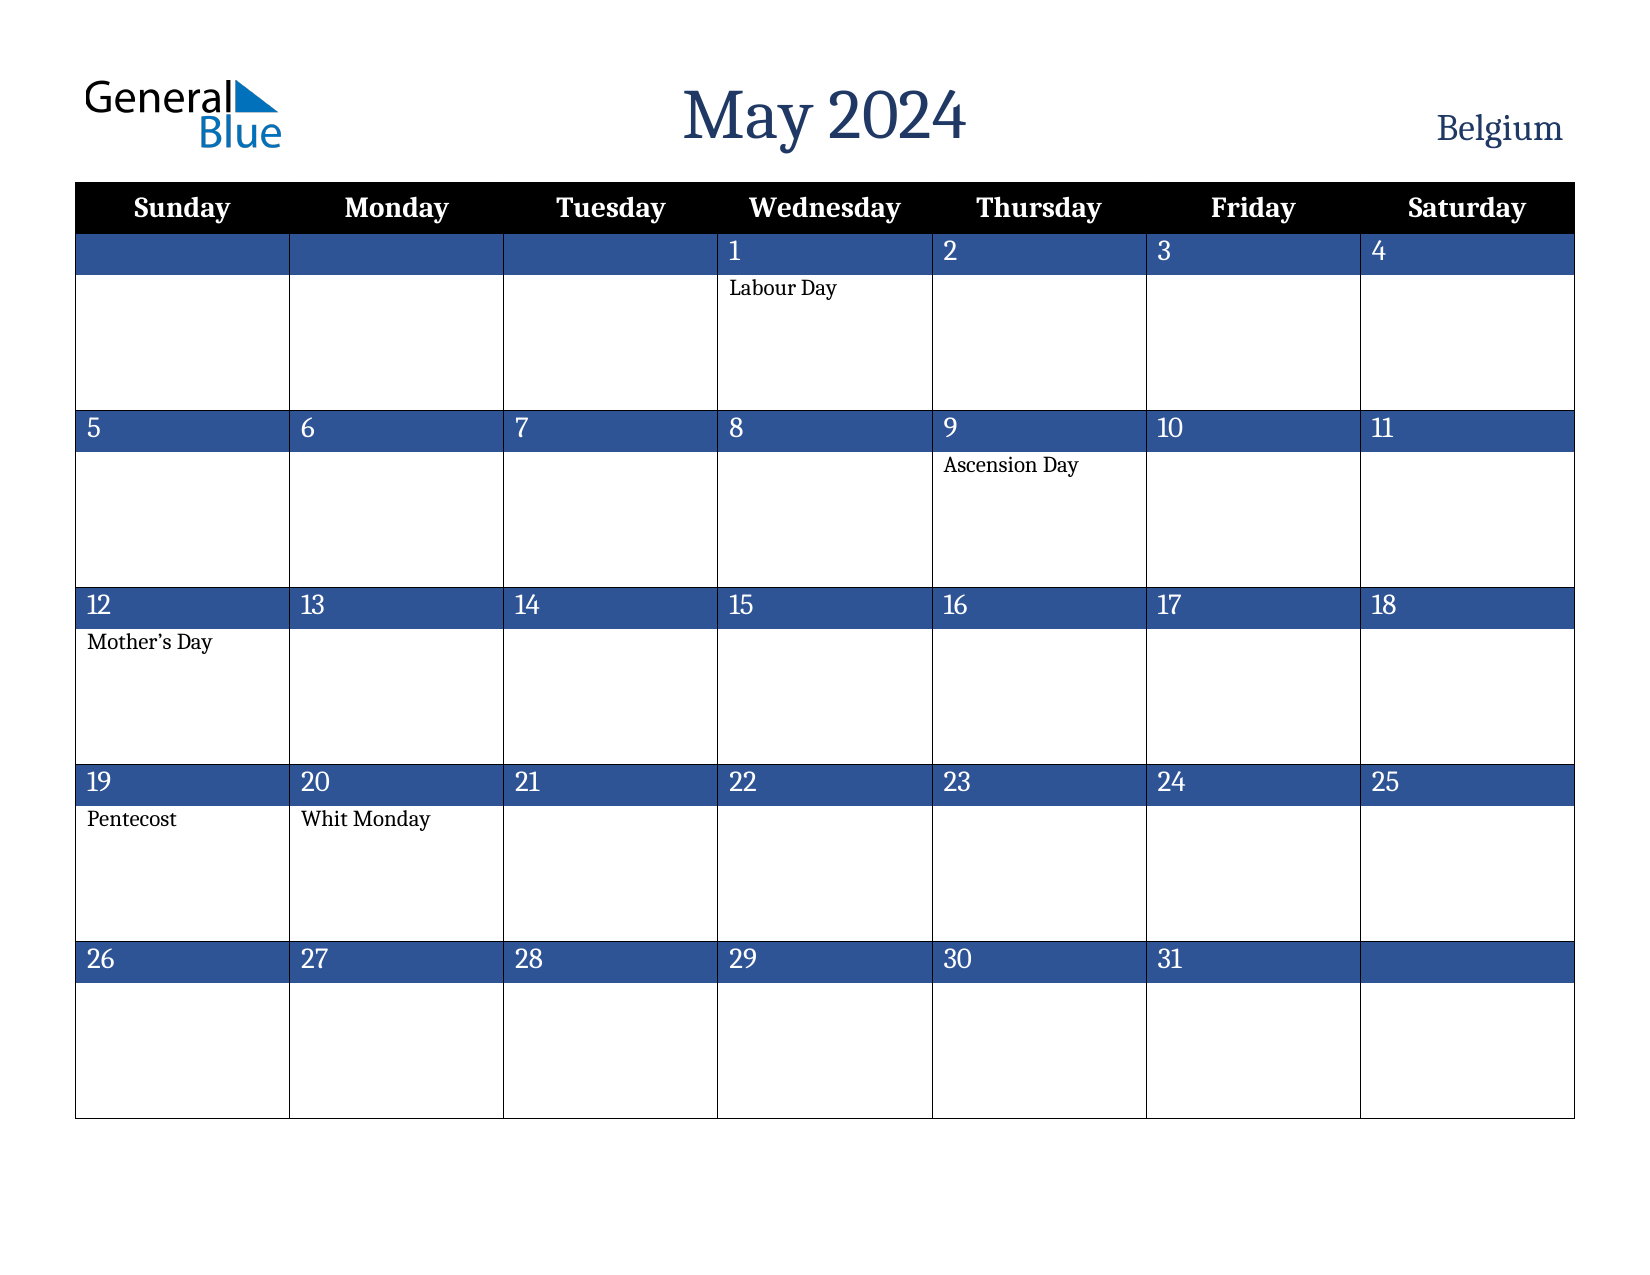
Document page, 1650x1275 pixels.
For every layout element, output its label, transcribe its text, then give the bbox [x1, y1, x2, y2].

table_cell [290, 629, 503, 764]
table_cell 10 [1147, 411, 1360, 452]
table_cell [1361, 452, 1574, 587]
table_cell Saturday [1361, 183, 1574, 233]
table_cell 14 [504, 588, 717, 629]
table_cell [290, 452, 503, 587]
table_cell 8 [718, 411, 932, 452]
table_cell [933, 806, 1146, 941]
table_cell Wednesday [718, 183, 932, 233]
table_cell [933, 983, 1146, 1118]
table_cell [76, 983, 289, 1118]
table_cell [76, 234, 289, 275]
table_cell [1147, 452, 1360, 587]
table_cell Tuesday [504, 183, 717, 233]
table_cell [1361, 806, 1574, 941]
table_cell 5 [76, 411, 289, 452]
table_cell Pentecost [76, 806, 289, 941]
table_cell [504, 806, 717, 941]
table_cell [1361, 942, 1574, 983]
table_cell [933, 629, 1146, 764]
table_cell 1 [718, 234, 932, 275]
table_cell 28 [504, 942, 717, 983]
table_cell 12 [76, 588, 289, 629]
table_cell Sunday [76, 183, 289, 233]
table_cell [290, 234, 503, 275]
table_cell [933, 275, 1146, 410]
table_cell [504, 452, 717, 587]
table_cell 31 [1147, 942, 1360, 983]
table_cell [718, 452, 932, 587]
table_cell Mother’s Day [76, 629, 289, 764]
table_cell 4 [1361, 234, 1574, 275]
table_cell 24 [1147, 765, 1360, 806]
table_cell 16 [933, 588, 1146, 629]
table_cell [718, 806, 932, 941]
table_cell [290, 275, 503, 410]
table_cell 22 [718, 765, 932, 806]
table_cell [1147, 983, 1360, 1118]
table_cell 11 [1361, 411, 1574, 452]
table_cell 3 [1147, 234, 1360, 275]
table_cell [1147, 629, 1360, 764]
table_cell [504, 234, 717, 275]
table_cell 23 [933, 765, 1146, 806]
table_cell 6 [290, 411, 503, 452]
table_cell Whit Monday [290, 806, 503, 941]
table_cell 25 [1361, 765, 1574, 806]
table_cell 20 [290, 765, 503, 806]
table_header [76, 75, 503, 182]
table_cell 15 [718, 588, 932, 629]
table_cell [76, 452, 289, 587]
table_cell [718, 983, 932, 1118]
table_cell [1147, 806, 1360, 941]
picture [86, 80, 281, 148]
table_cell 27 [290, 942, 503, 983]
table_cell 7 [504, 411, 717, 452]
table_cell 29 [718, 942, 932, 983]
table_cell [504, 629, 717, 764]
table_cell 2 [933, 234, 1146, 275]
table_cell 13 [290, 588, 503, 629]
table_cell 30 [933, 942, 1146, 983]
table_cell Ascension Day [933, 452, 1146, 587]
table_cell [504, 983, 717, 1118]
table_header Belgium [1146, 75, 1574, 182]
table_cell Thursday [933, 183, 1146, 233]
table_cell 18 [1361, 588, 1574, 629]
table_cell [290, 983, 503, 1118]
table_cell [1147, 275, 1360, 410]
table_cell [76, 275, 289, 410]
table_cell [1361, 629, 1574, 764]
table_cell 17 [1147, 588, 1360, 629]
table_cell [1361, 983, 1574, 1118]
table_cell 21 [504, 765, 717, 806]
table_cell [1361, 275, 1574, 410]
table_cell 26 [76, 942, 289, 983]
table_cell [504, 275, 717, 410]
table_header May 2024 [504, 75, 1146, 182]
table_cell [718, 629, 932, 764]
table_cell Friday [1147, 183, 1360, 233]
table_cell 9 [933, 411, 1146, 452]
table_cell Monday [290, 183, 503, 233]
table_cell Labour Day [718, 275, 932, 410]
table_cell 19 [76, 765, 289, 806]
